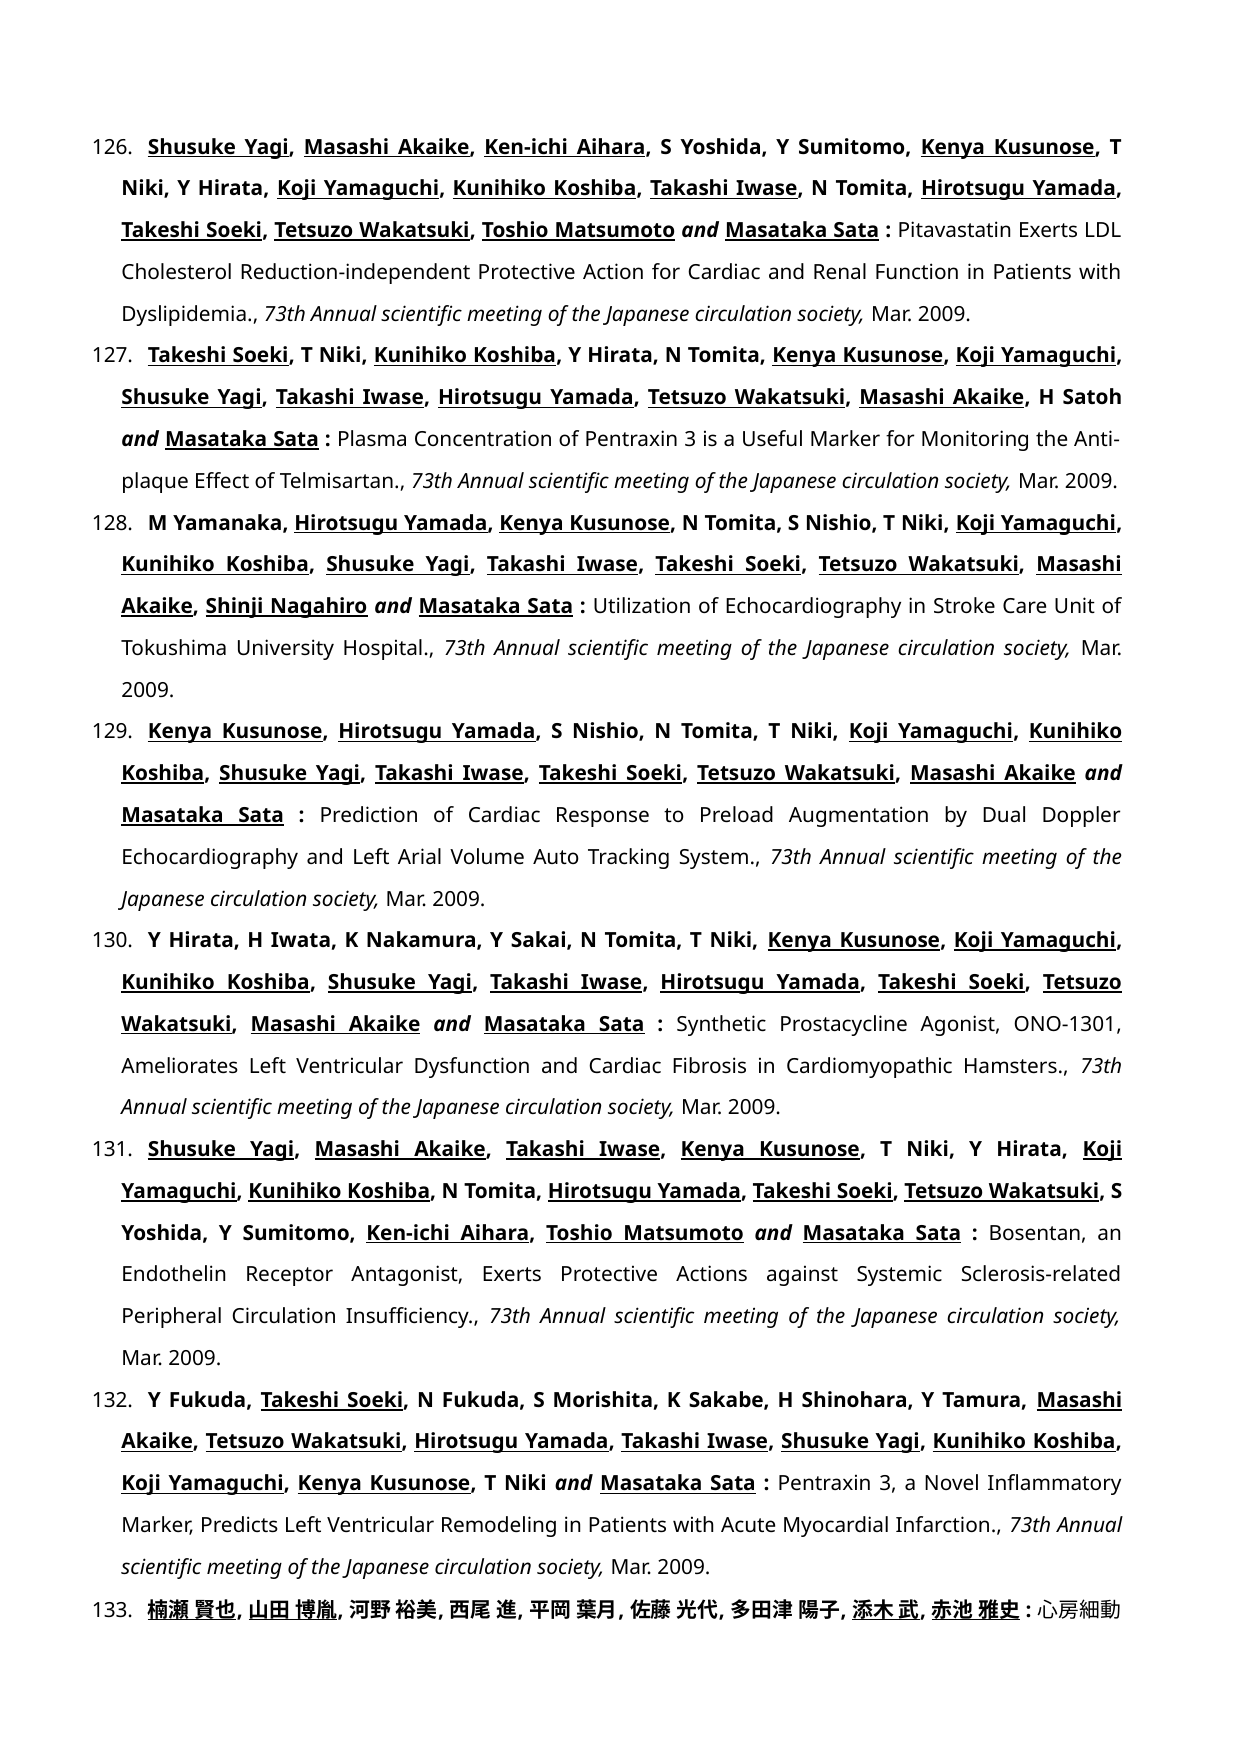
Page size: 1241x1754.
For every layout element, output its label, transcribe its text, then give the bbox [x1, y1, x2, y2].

list Y Hirata, H Iwata, K Nakamura, Y Sakai, N Tomita, T Niki, Kenya Kusunose, Koji Yamaguchi, Kunihiko Koshiba, Shusuke Yagi, Takashi Iwase, Hirotsugu Yamada, Takeshi Soeki, Tetsuzo Wakatsuki, Masashi Akaike and Masataka Sata : Synthetic Prostacycline Agonist, ONO-1301, Ameliorates Left Ventricular Dysfunction and Cardiac Fibrosis in Cardiomyopathic Hamsters., 73th Annual scientific meeting of the Japanese circulation society, Mar. 2009. [92, 919, 1122, 1128]
list Shusuke Yagi, Masashi Akaike, Takashi Iwase, Kenya Kusunose, T Niki, Y Hirata, Koji Yamaguchi, Kunihiko Koshiba, N Tomita, Hirotsugu Yamada, Takeshi Soeki, Tetsuzo Wakatsuki, S Yoshida, Y Sumitomo, Ken-ichi Aihara, Toshio Matsumoto and Masataka Sata : Bosentan, an Endothelin Receptor Antagonist, Exerts Protective Actions against Systemic Sclerosis-related Peripheral Circulation Insufficiency., 73th Annual scientific meeting of the Japanese circulation society, Mar. 2009. [92, 1128, 1122, 1378]
list Shusuke Yagi, Masashi Akaike, Ken-ichi Aihara, S Yoshida, Y Sumitomo, Kenya Kusunose, T Niki, Y Hirata, Koji Yamaguchi, Kunihiko Koshiba, Takashi Iwase, N Tomita, Hirotsugu Yamada, Takeshi Soeki, Tetsuzo Wakatsuki, Toshio Matsumoto and Masataka Sata : Pitavastatin Exerts LDL Cholesterol Reduction-independent Protective Action for Cardiac and Renal Function in Patients with Dyslipidemia., 73th Annual scientific meeting of the Japanese circulation society, Mar. 2009. [92, 125, 1122, 334]
list Takeshi Soeki, T Niki, Kunihiko Koshiba, Y Hirata, N Tomita, Kenya Kusunose, Koji Yamaguchi, Shusuke Yagi, Takashi Iwase, Hirotsugu Yamada, Tetsuzo Wakatsuki, Masashi Akaike, H Satoh and Masataka Sata : Plasma Concentration of Pentraxin 3 is a Useful Marker for Monitoring the Anti-plaque Effect of Telmisartan., 73th Annual scientific meeting of the Japanese circulation society, Mar. 2009. [92, 334, 1122, 501]
list Kenya Kusunose, Hirotsugu Yamada, S Nishio, N Tomita, T Niki, Koji Yamaguchi, Kunihiko Koshiba, Shusuke Yagi, Takashi Iwase, Takeshi Soeki, Tetsuzo Wakatsuki, Masashi Akaike and Masataka Sata : Prediction of Cardiac Response to Preload Augmentation by Dual Doppler Echocardiography and Left Arial Volume Auto Tracking System., 73th Annual scientific meeting of the Japanese circulation society, Mar. 2009. [92, 710, 1122, 919]
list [92, 1587, 1122, 1629]
list M Yamanaka, Hirotsugu Yamada, Kenya Kusunose, N Tomita, S Nishio, T Niki, Koji Yamaguchi, Kunihiko Koshiba, Shusuke Yagi, Takashi Iwase, Takeshi Soeki, Tetsuzo Wakatsuki, Masashi Akaike, Shinji Nagahiro and Masataka Sata : Utilization of Echocardiography in Stroke Care Unit of Tokushima University Hospital., 73th Annual scientific meeting of the Japanese circulation society, Mar. 2009. [92, 501, 1122, 710]
list Y Fukuda, Takeshi Soeki, N Fukuda, S Morishita, K Sakabe, H Shinohara, Y Tamura, Masashi Akaike, Tetsuzo Wakatsuki, Hirotsugu Yamada, Takashi Iwase, Shusuke Yagi, Kunihiko Koshiba, Koji Yamaguchi, Kenya Kusunose, T Niki and Masataka Sata : Pentraxin 3, a Novel Inflammatory Marker, Predicts Left Ventricular Remodeling in Patients with Acute Myocardial Infarction., 73th Annual scientific meeting of the Japanese circulation society, Mar. 2009. [92, 1378, 1122, 1587]
